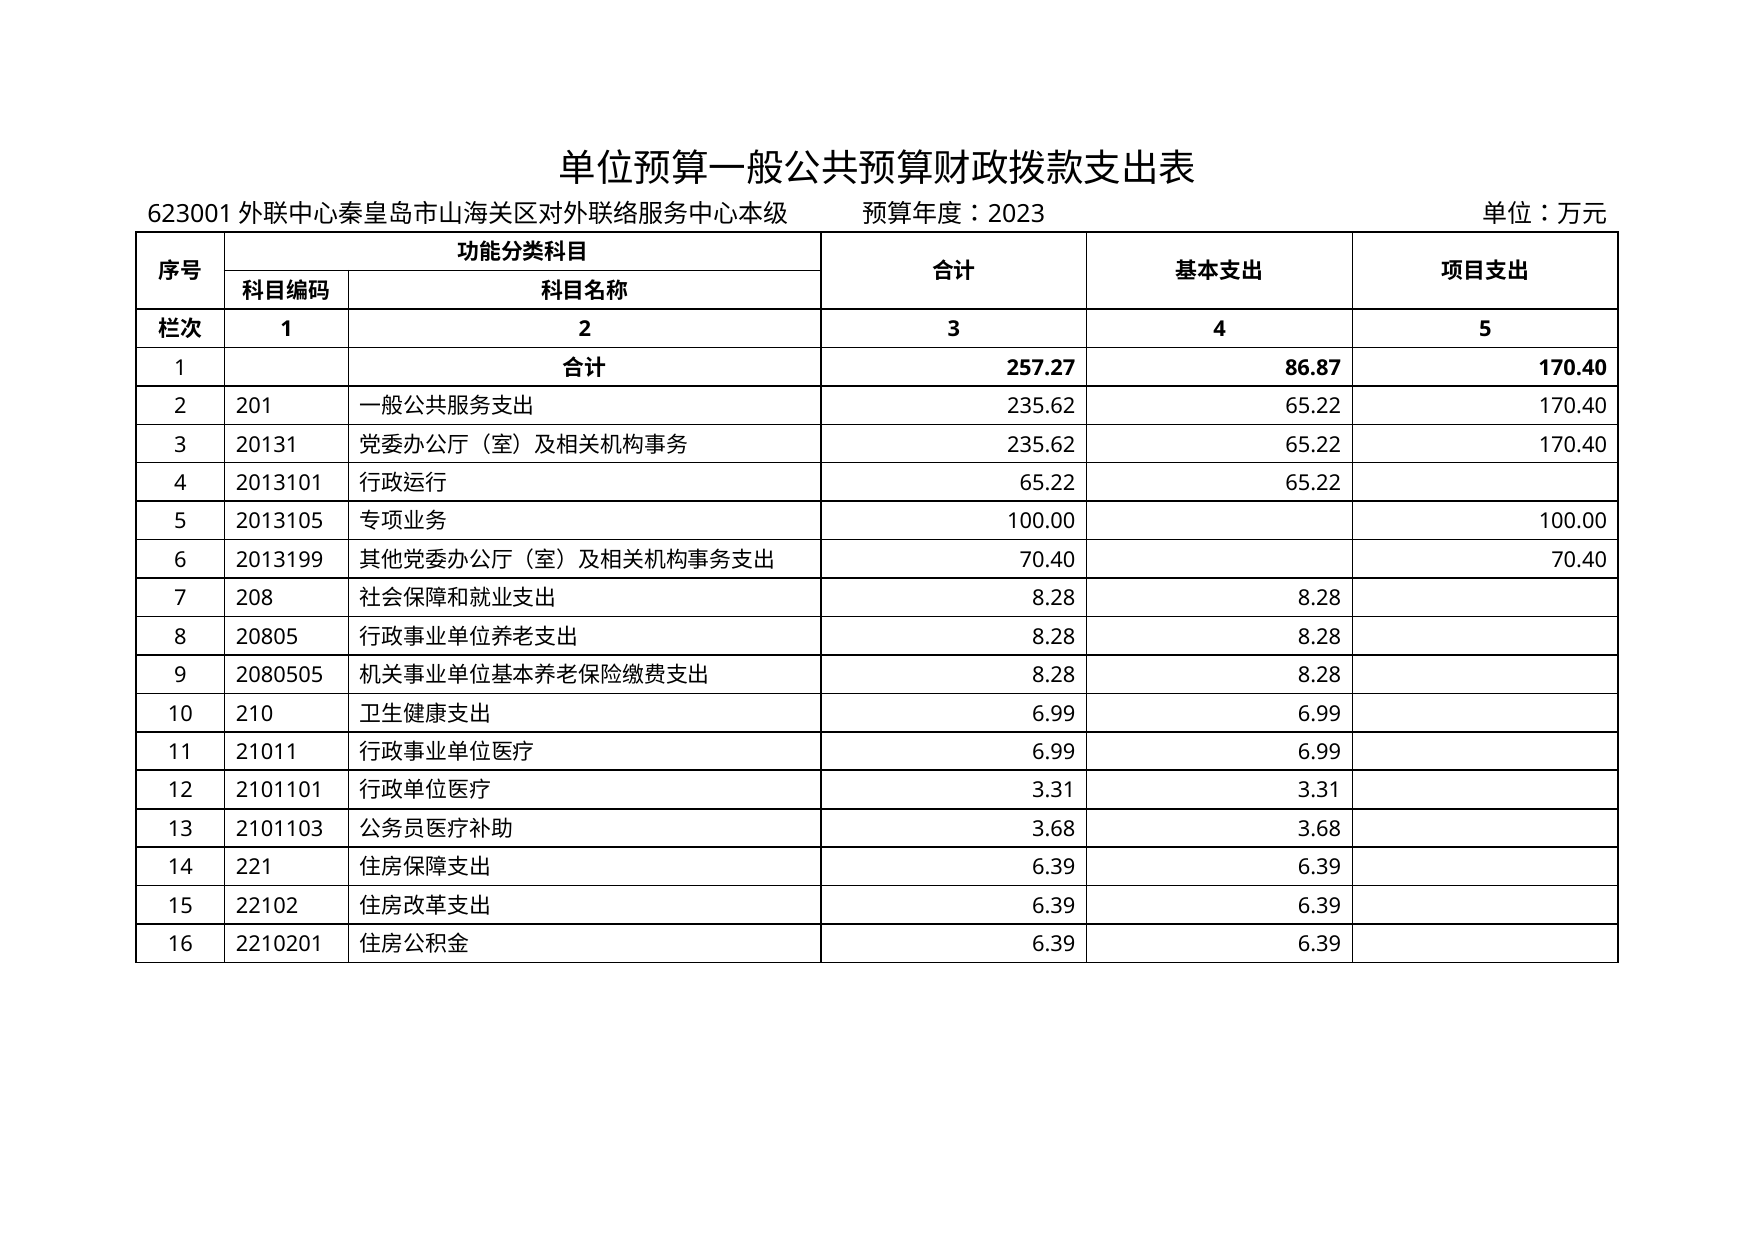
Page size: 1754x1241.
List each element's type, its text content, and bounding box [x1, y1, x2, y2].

table_cell 100.00 [822, 502, 1086, 539]
table_cell 20805 [225, 617, 348, 654]
table_cell 14 [137, 848, 224, 885]
table_cell [1353, 656, 1617, 692]
table_cell 235.62 [822, 425, 1086, 462]
table_cell 5 [1353, 310, 1617, 347]
table_cell [1353, 733, 1617, 769]
table_cell 合计 [822, 233, 1086, 308]
table_cell 6.99 [822, 694, 1086, 731]
table_cell 21011 [225, 733, 348, 769]
table_cell [1353, 617, 1617, 654]
table_cell 住房公积金 [349, 925, 820, 962]
table_cell 65.22 [1087, 387, 1352, 423]
table_cell 65.22 [822, 463, 1086, 500]
table_cell 住房改革支出 [349, 886, 820, 923]
table_cell 235.62 [822, 387, 1086, 423]
table_cell 8.28 [1087, 579, 1352, 616]
table_cell 一般公共服务支出 [349, 387, 820, 423]
table_cell 16 [137, 925, 224, 962]
table_cell 8.28 [822, 656, 1086, 692]
table_cell 住房保障支出 [349, 848, 820, 885]
table_cell 6.99 [822, 733, 1086, 769]
table_cell 2013105 [225, 502, 348, 539]
table_cell 项目支出 [1353, 233, 1617, 308]
table_header 预算年度：2023 [822, 195, 1086, 231]
table_cell [1353, 463, 1617, 500]
table_cell 11 [137, 733, 224, 769]
table_cell 3.68 [1087, 810, 1352, 846]
table_cell 6.39 [822, 925, 1086, 962]
table_cell 党委办公厅（室）及相关机构事务 [349, 425, 820, 462]
table_cell 170.40 [1353, 425, 1617, 462]
table_cell 4 [137, 463, 224, 500]
table_cell 8.28 [822, 617, 1086, 654]
table_cell 行政事业单位医疗 [349, 733, 820, 769]
table_header 623001外联中心秦皇岛市山海关区对外联络服务中心本级 [137, 195, 820, 231]
table_cell 10 [137, 694, 224, 731]
table_cell 208 [225, 579, 348, 616]
table_cell 22102 [225, 886, 348, 923]
table_cell 6.39 [1087, 886, 1352, 923]
table_cell 行政运行 [349, 463, 820, 500]
table_cell 机关事业单位基本养老保险缴费支出 [349, 656, 820, 692]
table_cell 其他党委办公厅（室）及相关机构事务支出 [349, 540, 820, 577]
table_cell 6.39 [822, 848, 1086, 885]
table_cell 社会保障和就业支出 [349, 579, 820, 616]
table_cell 65.22 [1087, 463, 1352, 500]
table_cell 2210201 [225, 925, 348, 962]
table_cell 2013199 [225, 540, 348, 577]
table_cell 8.28 [1087, 617, 1352, 654]
table_cell 8.28 [822, 579, 1086, 616]
table_cell [1353, 694, 1617, 731]
table_cell 2013101 [225, 463, 348, 500]
table_cell 科目名称 [349, 271, 820, 308]
table_cell 210 [225, 694, 348, 731]
table_cell 3.31 [822, 771, 1086, 808]
table_cell 行政事业单位养老支出 [349, 617, 820, 654]
table_cell 3.31 [1087, 771, 1352, 808]
table_cell 201 [225, 387, 348, 423]
table_cell 科目编码 [225, 271, 348, 308]
table_cell 6.39 [822, 886, 1086, 923]
table_cell [1353, 925, 1617, 962]
table_cell 6.99 [1087, 733, 1352, 769]
table_cell 2101103 [225, 810, 348, 846]
table_cell [225, 348, 348, 385]
table_cell 1 [225, 310, 348, 347]
table_cell 257.27 [822, 348, 1086, 385]
table_cell 基本支出 [1087, 233, 1352, 308]
table_cell 2101101 [225, 771, 348, 808]
table_cell 65.22 [1087, 425, 1352, 462]
text 单位预算一般公共预算财政拨款支出表 [106, 142, 1648, 193]
table_cell 5 [137, 502, 224, 539]
table_cell 2080505 [225, 656, 348, 692]
table_cell [1353, 810, 1617, 846]
table_cell 3 [822, 310, 1086, 347]
table_cell 20131 [225, 425, 348, 462]
table_cell 6.99 [1087, 694, 1352, 731]
table_cell 功能分类科目 [225, 233, 820, 270]
table_cell 8 [137, 617, 224, 654]
table_cell [1353, 848, 1617, 885]
table_cell 合计 [349, 348, 820, 385]
table_cell 221 [225, 848, 348, 885]
table_cell 7 [137, 579, 224, 616]
table_cell 6 [137, 540, 224, 577]
table_cell 栏次 [137, 310, 224, 347]
table_header 单位：万元 [1087, 195, 1617, 231]
table_cell 170.40 [1353, 387, 1617, 423]
table_cell 3 [137, 425, 224, 462]
table_cell 8.28 [1087, 656, 1352, 692]
table_cell 12 [137, 771, 224, 808]
table_cell 70.40 [822, 540, 1086, 577]
table_cell [1353, 579, 1617, 616]
table_cell 6.39 [1087, 925, 1352, 962]
table_cell [1353, 886, 1617, 923]
table_cell [1087, 540, 1352, 577]
table_cell 专项业务 [349, 502, 820, 539]
table_cell [1087, 502, 1352, 539]
table_cell 70.40 [1353, 540, 1617, 577]
table_cell 4 [1087, 310, 1352, 347]
table_cell 86.87 [1087, 348, 1352, 385]
table_cell 卫生健康支出 [349, 694, 820, 731]
table_cell 100.00 [1353, 502, 1617, 539]
table_cell 3.68 [822, 810, 1086, 846]
table_cell 2 [349, 310, 820, 347]
table_cell 13 [137, 810, 224, 846]
table_cell 15 [137, 886, 224, 923]
table_cell 行政单位医疗 [349, 771, 820, 808]
table_cell 1 [137, 348, 224, 385]
table_cell [1353, 771, 1617, 808]
table_cell 9 [137, 656, 224, 692]
table_cell 170.40 [1353, 348, 1617, 385]
table_cell 序号 [137, 233, 224, 308]
table_cell 6.39 [1087, 848, 1352, 885]
table_cell 2 [137, 387, 224, 423]
table_cell 公务员医疗补助 [349, 810, 820, 846]
